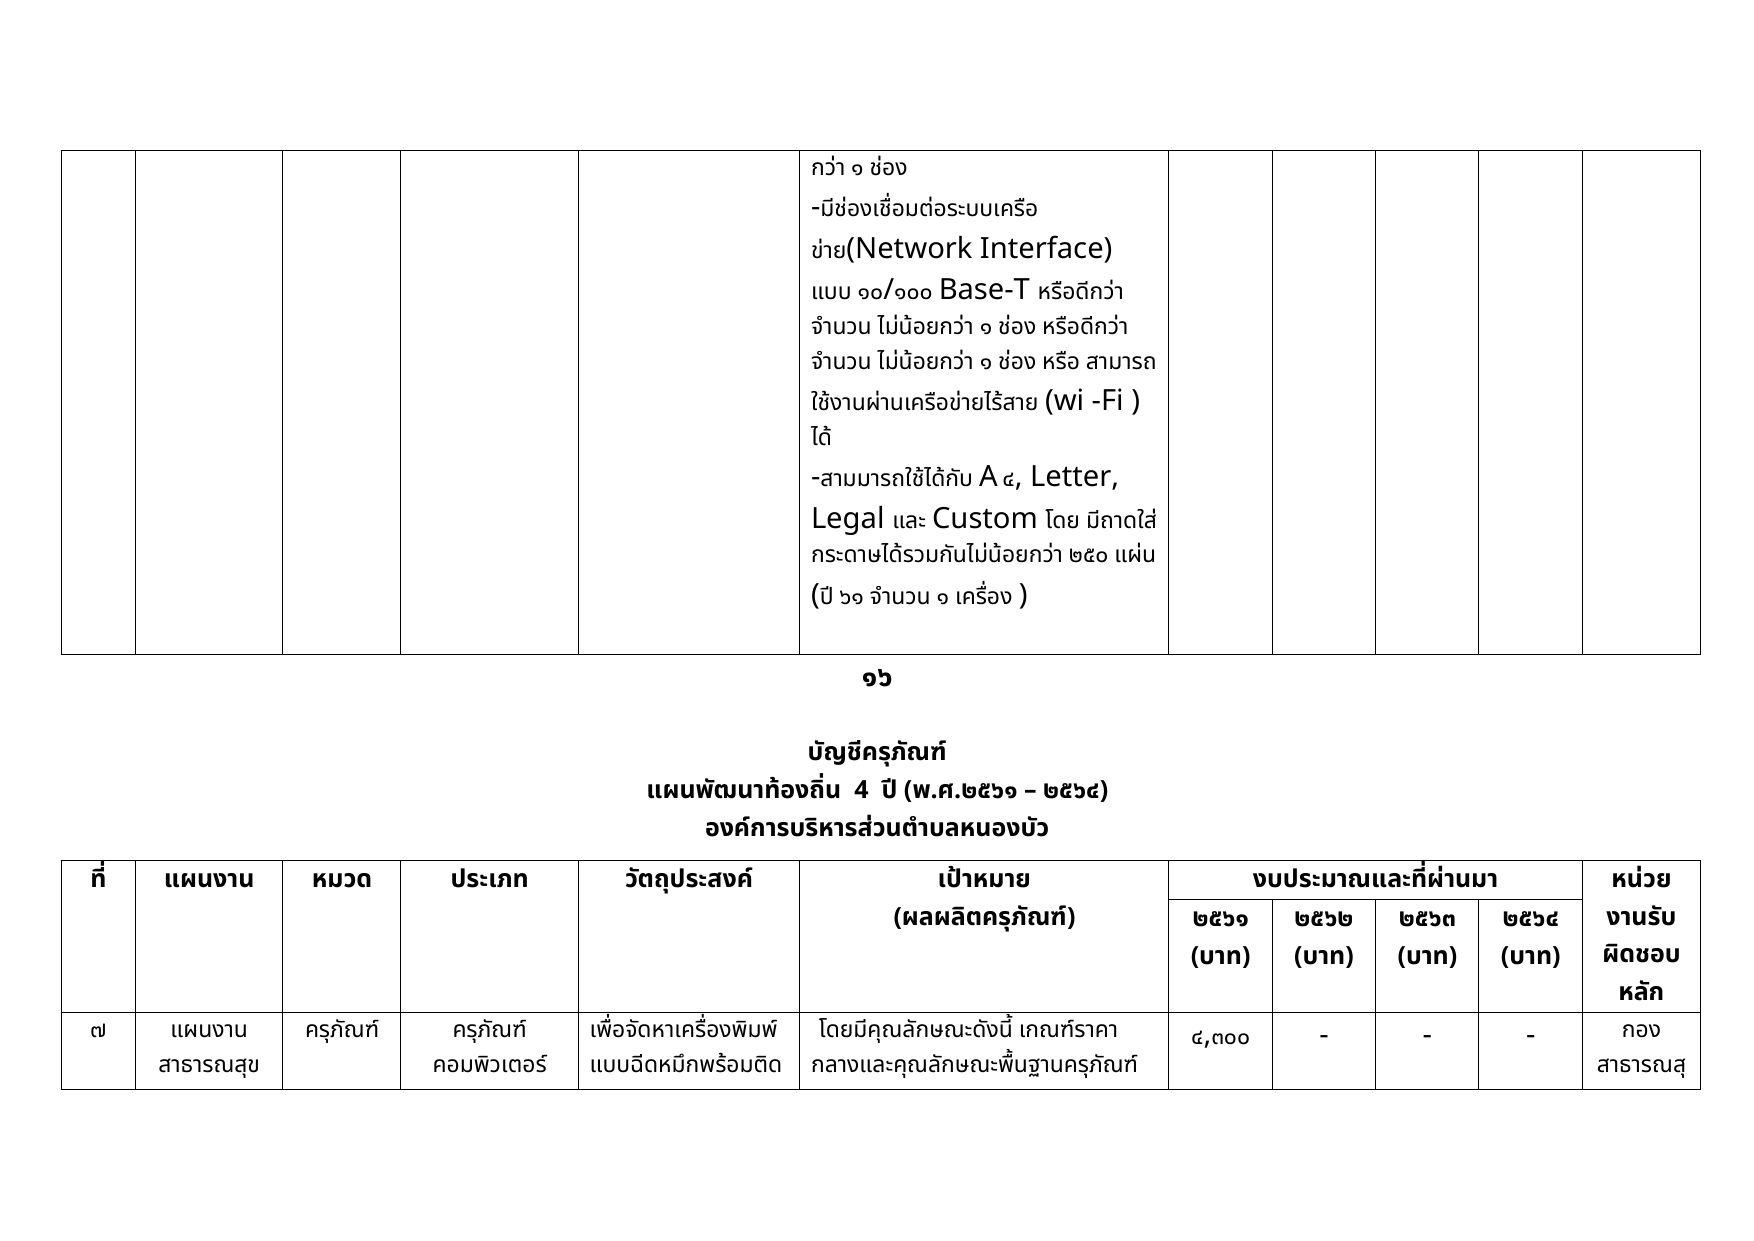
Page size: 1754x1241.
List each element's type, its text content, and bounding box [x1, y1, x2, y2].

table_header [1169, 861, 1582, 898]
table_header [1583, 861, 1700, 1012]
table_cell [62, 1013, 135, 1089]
text บัญชีครุภัณฑ์ [150, 733, 1604, 771]
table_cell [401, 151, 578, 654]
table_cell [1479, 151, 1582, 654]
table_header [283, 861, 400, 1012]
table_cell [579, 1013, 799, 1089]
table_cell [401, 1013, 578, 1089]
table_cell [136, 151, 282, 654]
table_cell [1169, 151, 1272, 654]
text องค์การบริหารส่วนตำบลหนองบัว [150, 809, 1604, 847]
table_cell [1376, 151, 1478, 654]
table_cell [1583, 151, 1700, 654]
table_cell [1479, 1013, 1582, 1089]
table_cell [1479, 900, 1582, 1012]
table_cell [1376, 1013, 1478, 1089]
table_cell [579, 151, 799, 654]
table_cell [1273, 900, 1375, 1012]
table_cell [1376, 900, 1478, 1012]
text ๑๖ [150, 655, 1604, 699]
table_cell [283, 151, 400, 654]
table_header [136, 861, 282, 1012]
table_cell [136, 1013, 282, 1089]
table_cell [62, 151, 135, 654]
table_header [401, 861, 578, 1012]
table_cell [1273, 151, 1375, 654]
text แผนพัฒนาท้องถิ่น 4 ปี (พ.ศ.๒๕๖๑ – ๒๕๖๔) [150, 771, 1604, 809]
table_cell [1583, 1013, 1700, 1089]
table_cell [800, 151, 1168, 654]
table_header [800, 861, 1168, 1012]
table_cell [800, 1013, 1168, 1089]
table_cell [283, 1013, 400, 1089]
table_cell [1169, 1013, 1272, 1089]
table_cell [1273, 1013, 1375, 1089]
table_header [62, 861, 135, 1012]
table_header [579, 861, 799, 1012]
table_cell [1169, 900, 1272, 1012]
